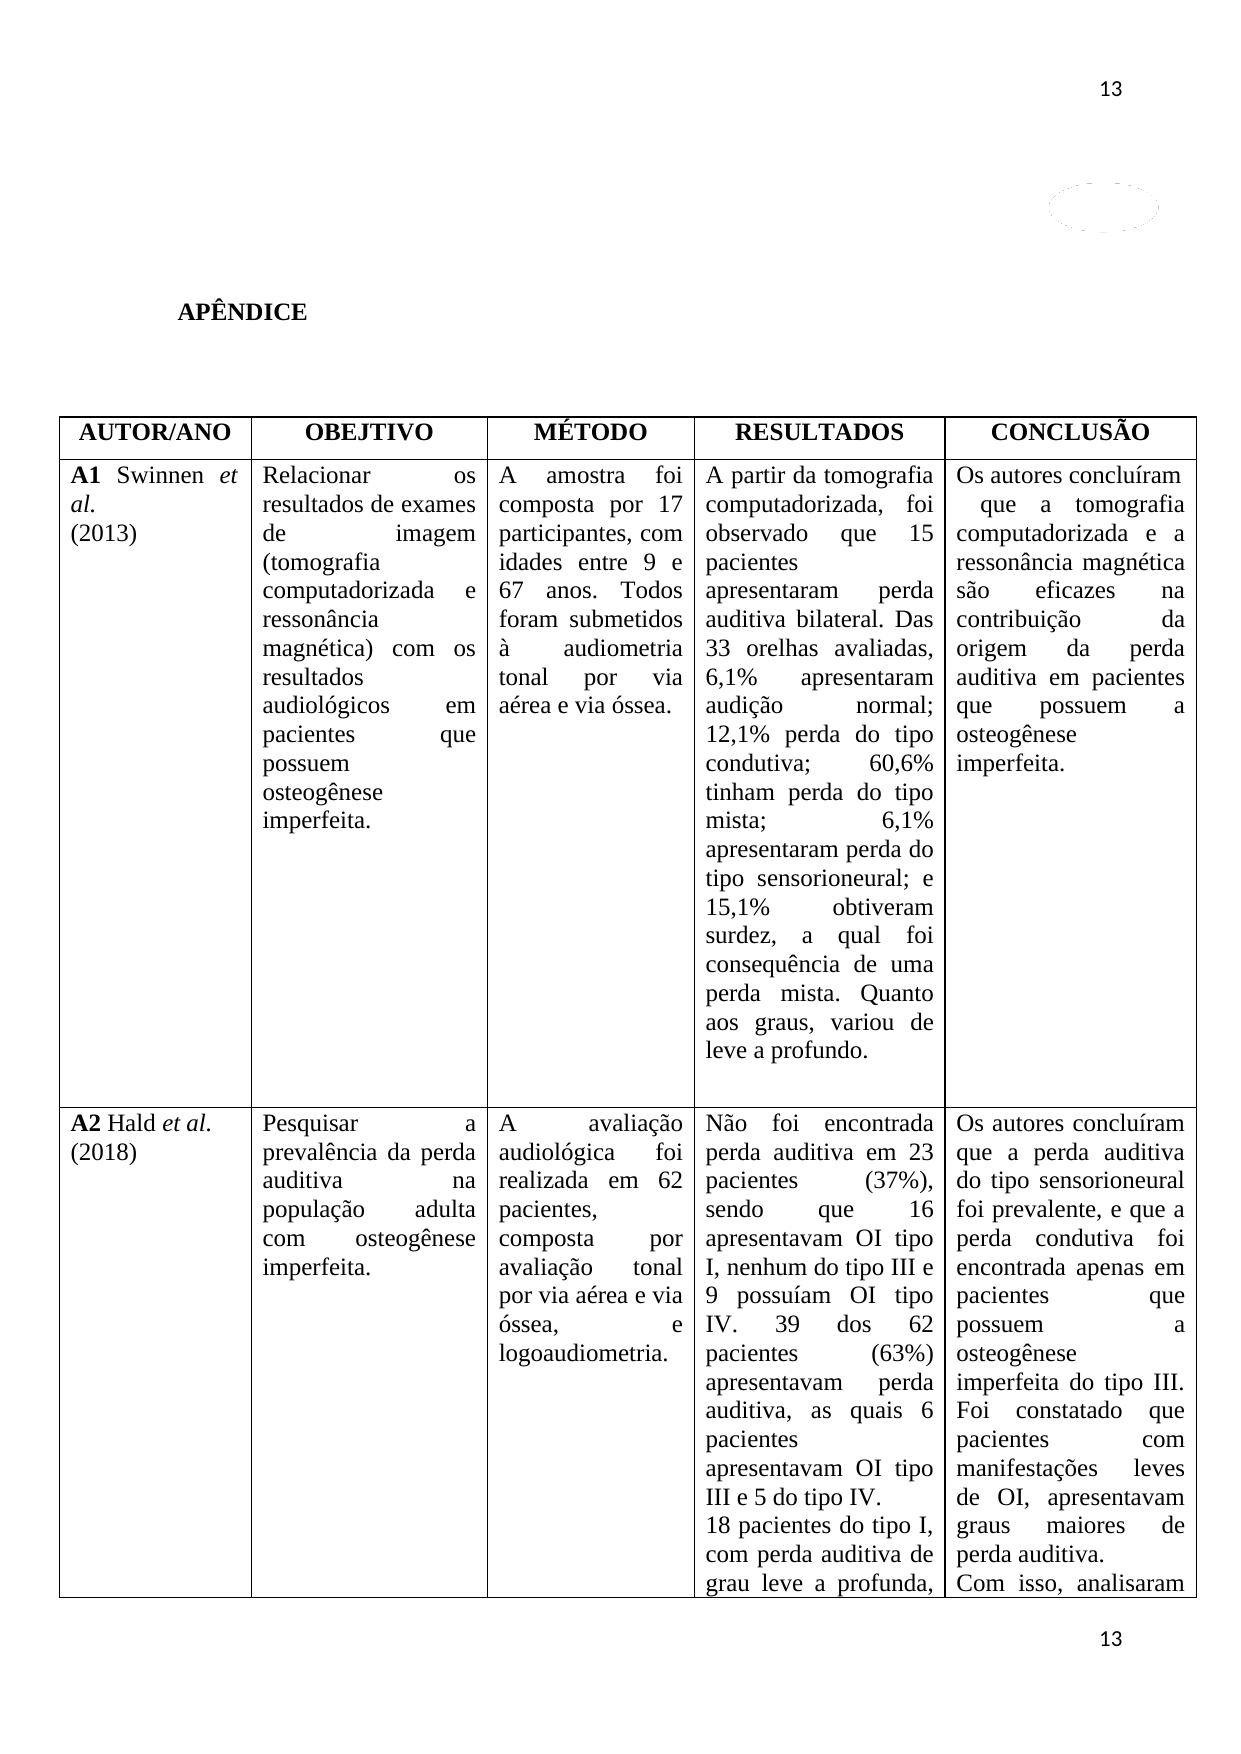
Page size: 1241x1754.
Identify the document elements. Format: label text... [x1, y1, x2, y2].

table_header CONCLUSÃO [946, 418, 1196, 459]
table_header AUTOR/ANO [60, 418, 251, 459]
table_cell A1 Swinnen et al. (2013) [60, 460, 251, 1107]
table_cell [488, 1108, 694, 1597]
table_cell A partir da tomografia computadorizada, foi observado que 15 pacientes apresentaram perda auditiva bilateral. Das 33 orelhas avaliadas, 6,1% apresentaram audição normal; 12,1% perda do tipo condutiva; 60,6% tinham perda do tipo mista; 6,1% apresentaram perda do tipo sensorioneural; e 15,1% obtiveram surdez, a qual foi consequência de uma perda mista. Quanto aos graus, variou de leve a profundo. [695, 460, 944, 1107]
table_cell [60, 1108, 251, 1597]
text APÊNDICE [177, 297, 1122, 326]
table_cell Os autores concluíram que a tomografia computadorizada e a ressonância magnética são eficazes na contribuição da origem da perda auditiva em pacientes que possuem a osteogênese imperfeita. [946, 460, 1196, 1107]
table_header MÉTODO [488, 418, 694, 459]
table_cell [252, 1108, 487, 1597]
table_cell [695, 1108, 944, 1597]
table_cell A amostra foi composta por 17 participantes, com idades entre 9 e 67 anos. Todos foram submetidos à audiometria tonal por via aérea e via óssea. [488, 460, 694, 1107]
table_header OBEJTIVO [252, 418, 487, 459]
table_header RESULTADOS [695, 418, 944, 459]
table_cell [946, 1108, 1196, 1597]
table_cell Relacionar os resultados de exames de imagem (tomografia computadorizada e ressonância magnética) com os resultados audiológicos em pacientes que possuem osteogênese imperfeita. [252, 460, 487, 1107]
picture [1041, 179, 1165, 235]
